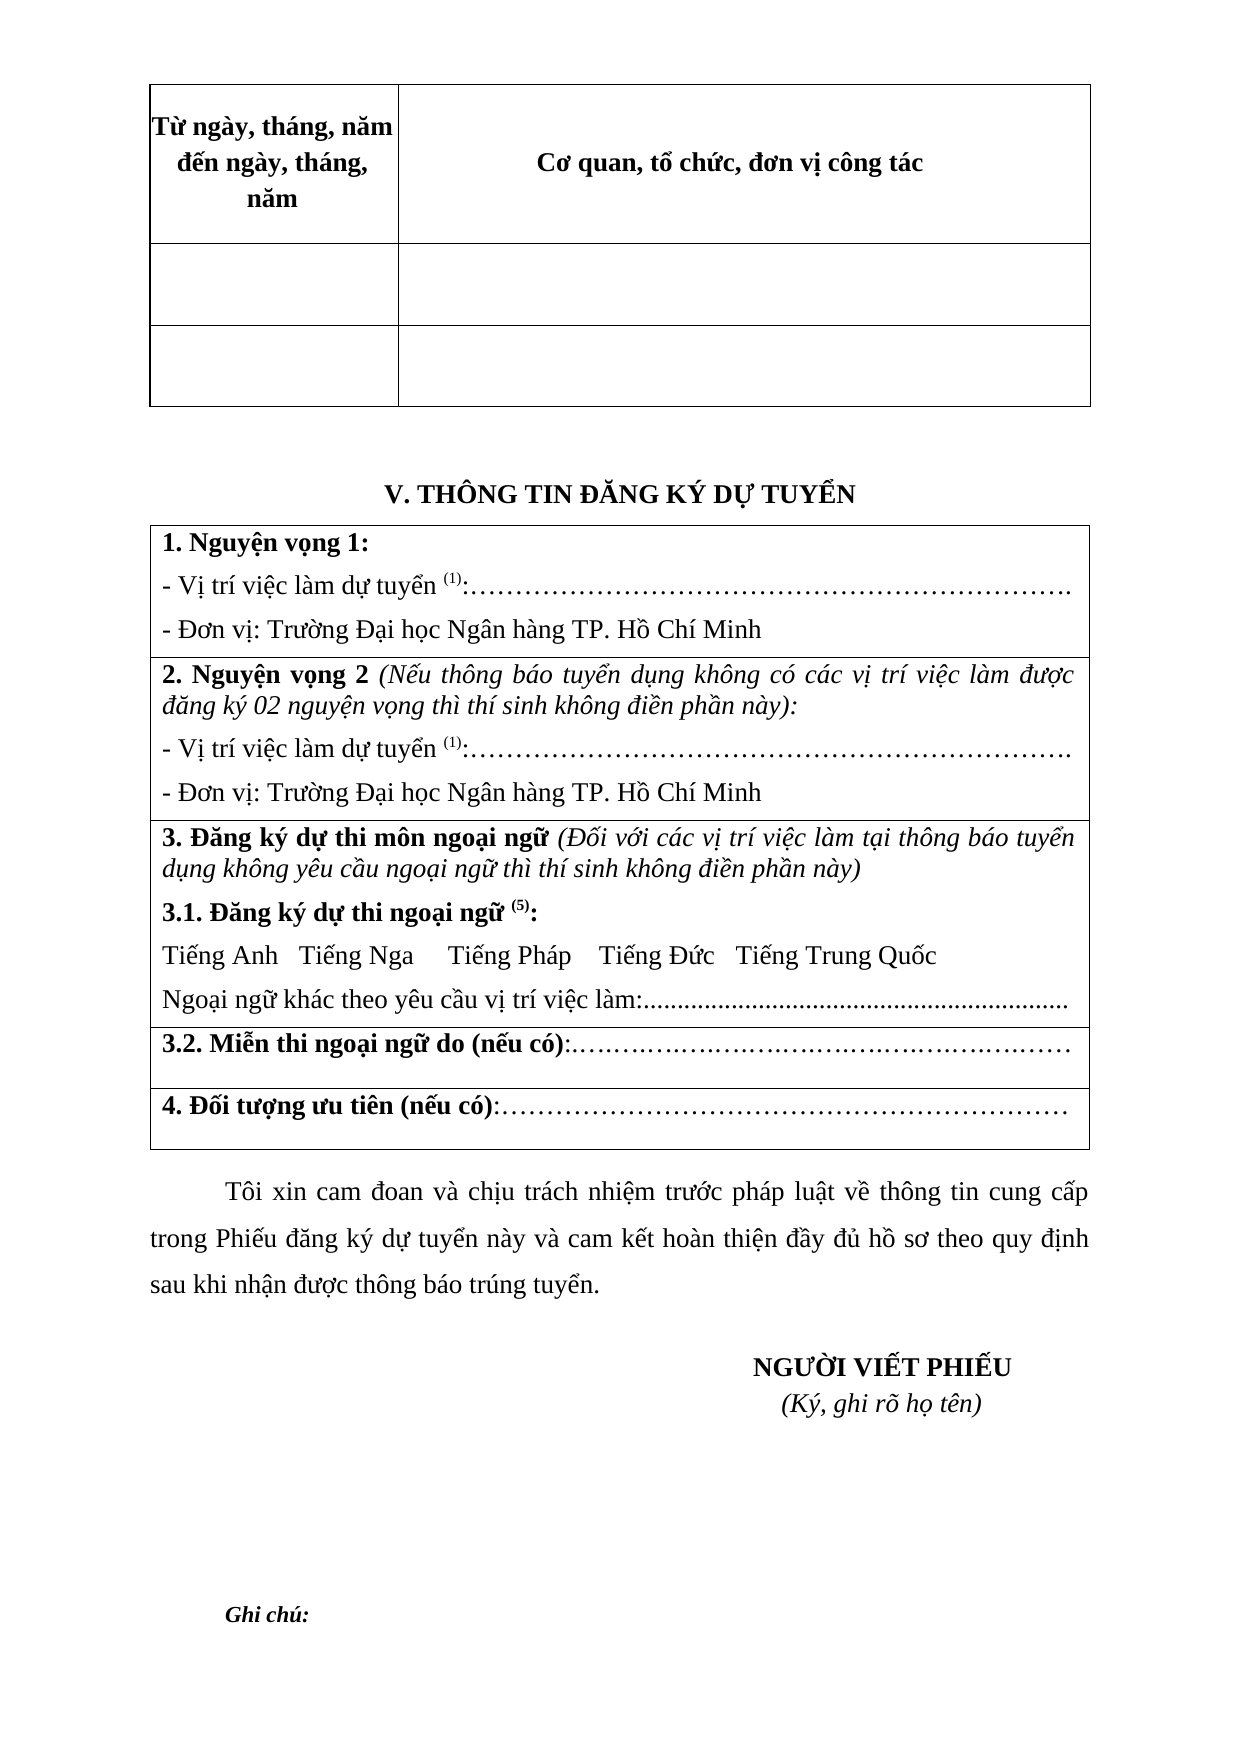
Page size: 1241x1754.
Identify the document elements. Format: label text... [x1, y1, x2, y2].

table_cell 3. Đăng ký dự thi môn ngoại ngữ (Đối với các vị trí việc làm tại thông báo tuyển dụng không yêu cầu ngoại ngữ thì thí sinh không điền phần này) 3.1. Đăng ký dự thi ngoại ngữ (5): Tiếng Anh 󠅖󠅖 Tiếng Nga 󠅖󠅖 Tiếng Pháp 󠅖󠅖 Tiếng Đức 󠅖󠅖 Tiếng Trung Quốc 󠅖󠅖 Ngoại ngữ khác theo yêu cầu vị trí việc làm:............................................................... [151, 821, 1089, 1027]
table_cell 4. Đối tượng ưu tiên (nếu có):……………………………………………………… [151, 1089, 1089, 1149]
table_cell [399, 244, 1090, 325]
text Tôi xin cam đoan và chịu trách nhiệm trước pháp luật về thông tin cung cấp trong Phiếu đăng ký dự tuyển này và cam kết hoàn thiện đầy đủ hồ sơ theo quy định sau khi nhận được thông báo trúng tuyển. [150, 1175, 1090, 1300]
table_header Cơ quan, tổ chức, đơn vị công tác [399, 85, 1090, 243]
text Ghi chú: [150, 1601, 1090, 1627]
table_cell [399, 326, 1090, 406]
table_cell [151, 326, 398, 406]
text NGƯỜI VIẾT PHIẾU [675, 1351, 1090, 1382]
table_cell 3.2. Miễn thi ngoại ngữ do (nếu có):.….….….….….….….….….….….….….…… [151, 1028, 1089, 1088]
table_cell [151, 244, 398, 325]
text (Ký, ghi rõ họ tên) [675, 1387, 1090, 1418]
table_cell 2. Nguyện vọng 2 (Nếu thông báo tuyển dụng không có các vị trí việc làm được đăng ký 02 nguyện vọng thì thí sinh không điền phần này): - Vị trí việc làm dự tuyển (1):…………………………………………………………. - Đơn vị: Trường Đại học Ngân hàng TP. Hồ Chí Minh [151, 658, 1089, 820]
table_header Từ ngày, tháng, năm đến ngày, tháng, năm [151, 85, 398, 243]
text V. THÔNG TIN ĐĂNG KÝ DỰ TUYỂN [150, 478, 1090, 509]
table_header 1. Nguyện vọng 1: - Vị trí việc làm dự tuyển (1):…………………………………………………………. - Đơn vị: Trường Đại học Ngân hàng TP. Hồ Chí Minh [151, 526, 1089, 657]
